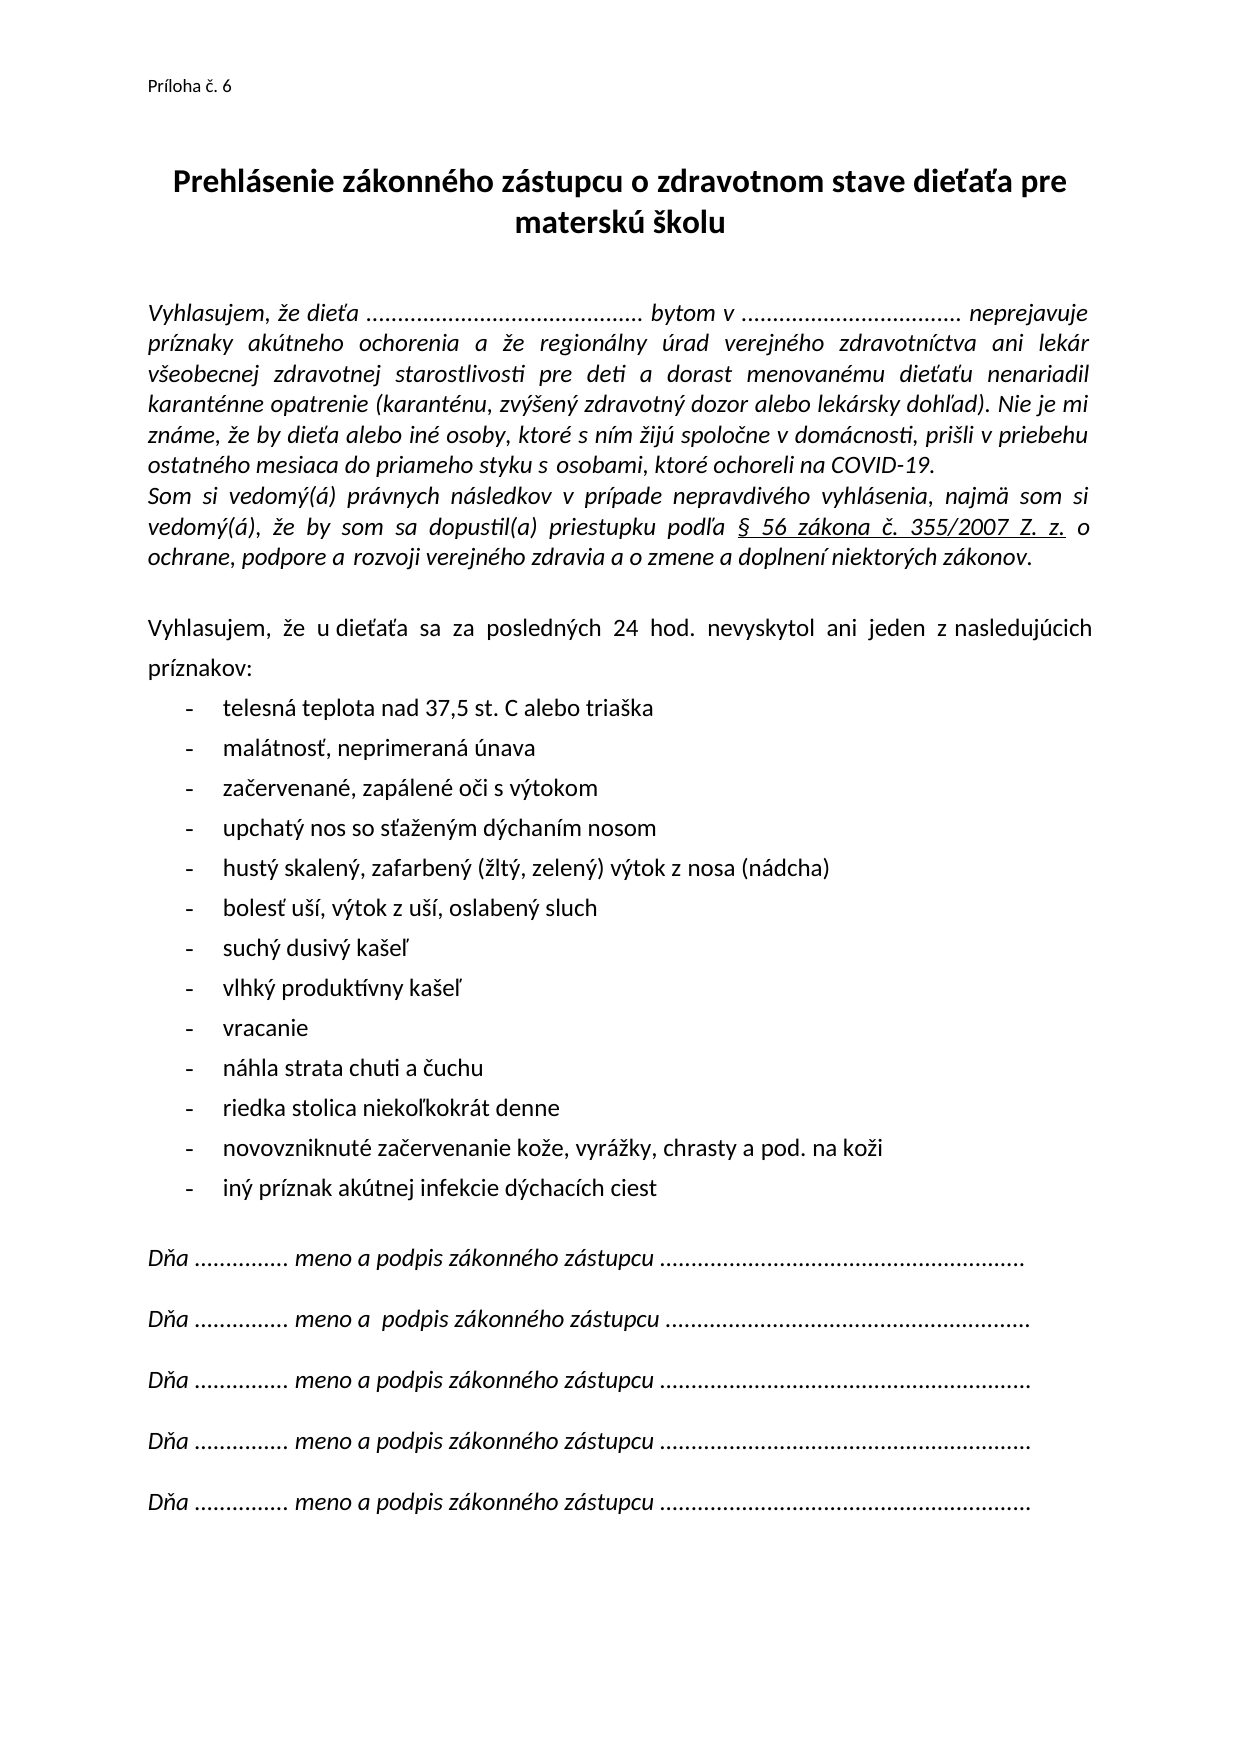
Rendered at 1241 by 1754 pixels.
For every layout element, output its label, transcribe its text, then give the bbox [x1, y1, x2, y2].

list hustý skalený, zafarbený (žltý, zelený) výtok z nosa (nádcha) [185, 842, 1093, 882]
text Dňa ............... meno a podpis zákonného zástupcu .......................................................... [148, 1303, 1093, 1334]
list začervenané, zapálené oči s výtokom [185, 762, 1093, 802]
list vracanie [185, 1002, 1093, 1042]
list novovzniknuté začervenanie kože, vyrážky, chrasty a pod. na koži [185, 1122, 1093, 1162]
text Dňa ............... meno a podpis zákonného zástupcu .......................................................... [148, 1242, 1093, 1273]
text Dňa ............... meno a podpis zákonného zástupcu ........................................................... [148, 1486, 1093, 1517]
text Dňa ............... meno a podpis zákonného zástupcu ........................................................... [148, 1364, 1093, 1395]
list iný príznak akútnej infekcie dýchacích ciest [185, 1162, 1093, 1202]
text Vyhlasujem, že dieťa ............................................ bytom v ................................... neprejavuje príznaky akútneho ochorenia a že regionálny úrad verejného zdravotníctva ani lekár všeobecnej zdravotnej starostlivosti pre deti a dorast menovanému dieťaťu nenariadil karanténne opatrenie (karanténu, zvýšený zdravotný dozor alebo lekársky dohľad). Nie je mi známe, že by dieťa alebo iné osoby, ktoré s ním žijú spoločne v domácnosti, prišli v priebehu ostatného mesiaca do priameho styku s osobami, ktoré ochoreli na COVID-19. [148, 297, 1093, 480]
list telesná teplota nad 37,5 st. C alebo triaška [185, 682, 1093, 722]
list malátnosť, neprimeraná únava [185, 722, 1093, 762]
text Dňa ............... meno a podpis zákonného zástupcu ........................................................... [148, 1425, 1093, 1456]
list náhla strata chuti a čuchu [185, 1042, 1093, 1082]
list bolesť uší, výtok z uší, oslabený sluch [185, 882, 1093, 922]
text Som si vedomý(á) právnych následkov v prípade nepravdivého vyhlásenia, najmä som si vedomý(á), že by som sa dopustil(a) priestupku podľa § 56 zákona č. 355/2007 Z. z. o ochrane, podpore a rozvoji verejného zdravia a o zmene a doplnení niektorých zákonov. [148, 480, 1093, 572]
list suchý dusivý kašeľ [185, 922, 1093, 962]
list vlhký produktívny kašeľ [185, 962, 1093, 1002]
list Vyhlasujem, že u dieťaťa sa za posledných 24 hod. nevyskytol ani jeden z nasledujúcich príznakov: [148, 602, 1093, 682]
text Prehlásenie zákonného zástupcu o zdravotnom stave dieťaťa pre materskú školu [148, 160, 1093, 242]
list riedka stolica niekoľkokrát denne [185, 1082, 1093, 1122]
list upchatý nos so sťaženým dýchaním nosom [185, 802, 1093, 842]
